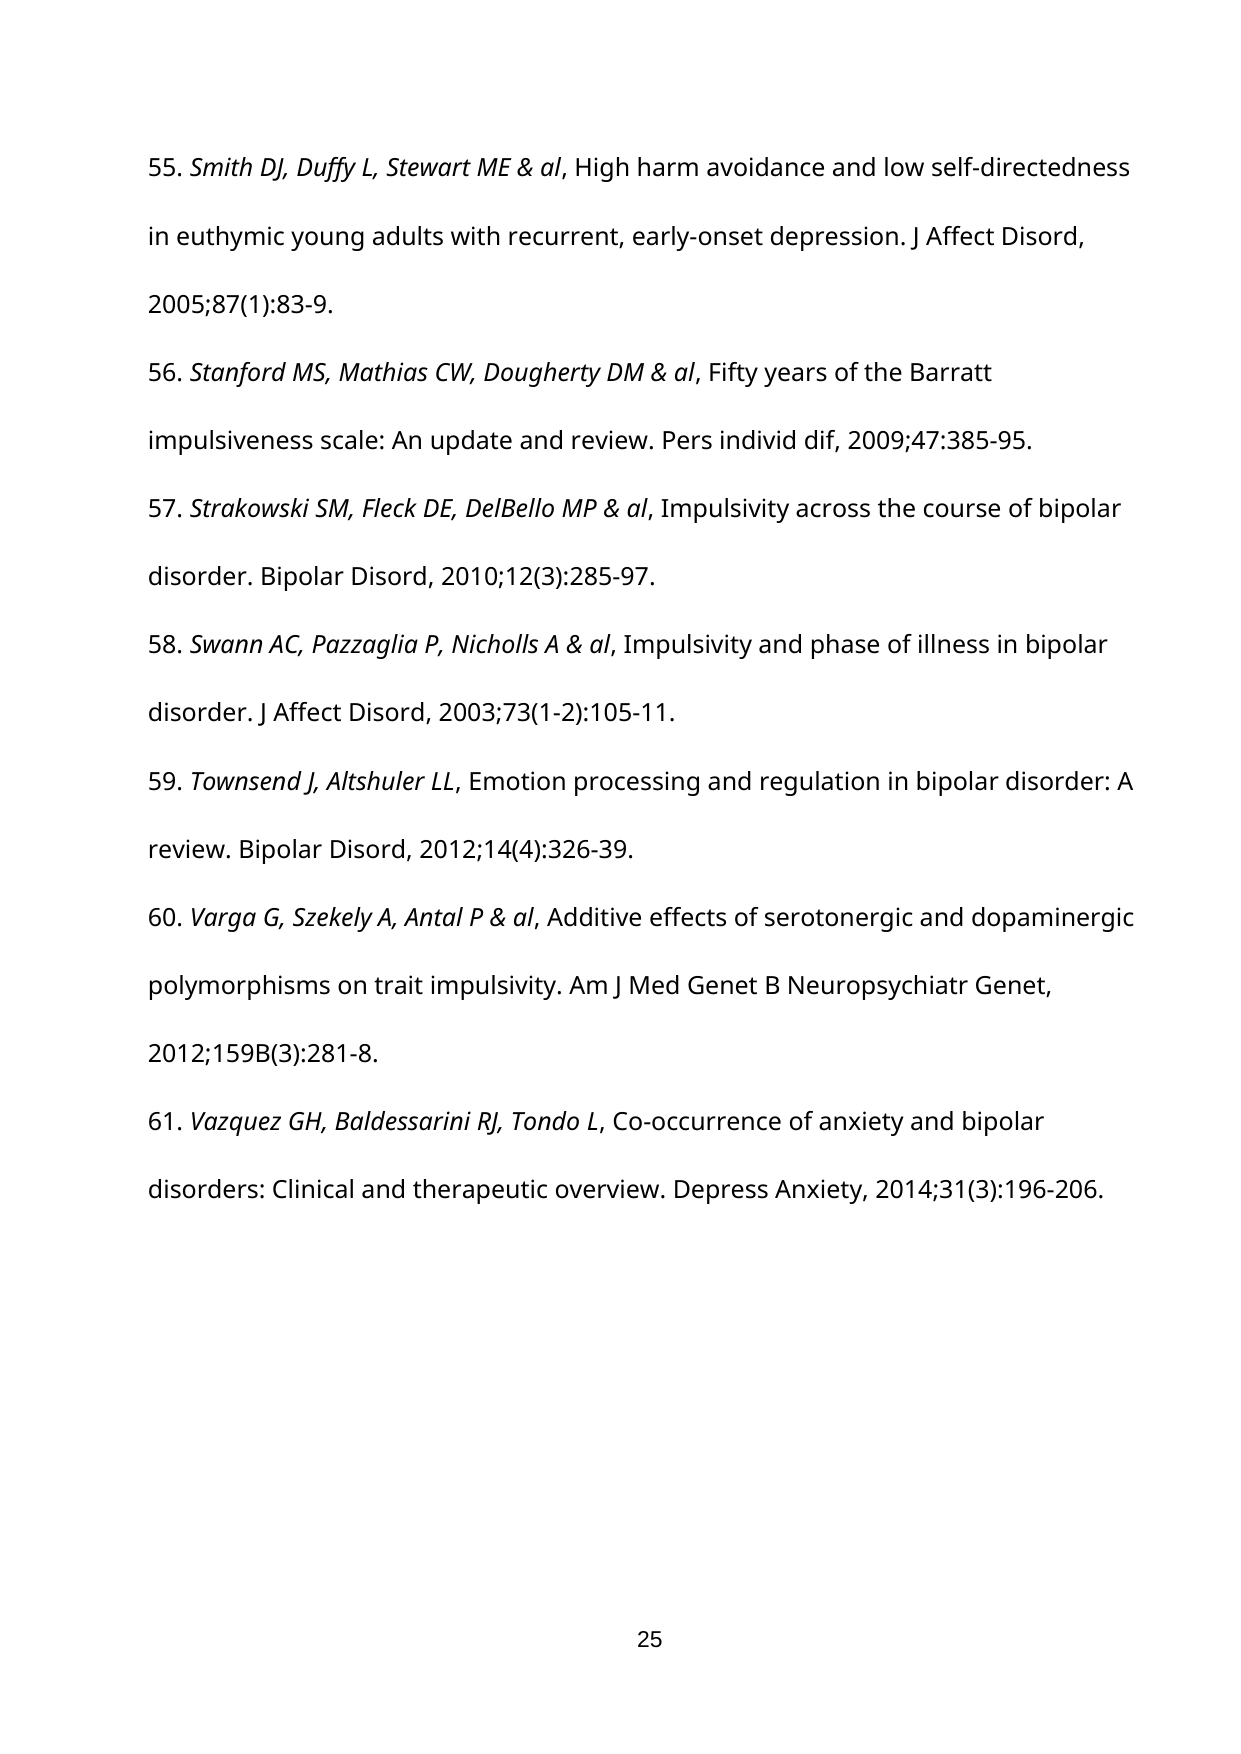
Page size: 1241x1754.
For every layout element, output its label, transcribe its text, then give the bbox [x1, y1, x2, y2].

text 60. Varga G, Szekely A, Antal P & al, Additive effects of serotonergic and dopaminergic polymorphisms on trait impulsivity. Am J Med Genet B Neuropsychiatr Genet, 2012;159B(3):281-8. [148, 899, 1152, 1070]
text 59. Townsend J, Altshuler LL, Emotion processing and regulation in bipolar disorder: A review. Bipolar Disord, 2012;14(4):326-39. [148, 763, 1152, 865]
text 57. Strakowski SM, Fleck DE, DelBello MP & al, Impulsivity across the course of bipolar disorder. Bipolar Disord, 2010;12(3):285-97. [148, 491, 1152, 593]
text 56. Stanford MS, Mathias CW, Dougherty DM & al, Fifty years of the Barratt impulsiveness scale: An update and review. Pers individ dif, 2009;47:385-95. [148, 354, 1152, 457]
text 55. Smith DJ, Duffy L, Stewart ME & al, High harm avoidance and low self-directedness in euthymic young adults with recurrent, early-onset depression. J Affect Disord, 2005;87(1):83-9. [148, 150, 1152, 320]
text 61. Vazquez GH, Baldessarini RJ, Tondo L, Co-occurrence of anxiety and bipolar disorders: Clinical and therapeutic overview. Depress Anxiety, 2014;31(3):196-206. [148, 1104, 1152, 1206]
text 58. Swann AC, Pazzaglia P, Nicholls A & al, Impulsivity and phase of illness in bipolar disorder. J Affect Disord, 2003;73(1-2):105-11. [148, 627, 1152, 729]
